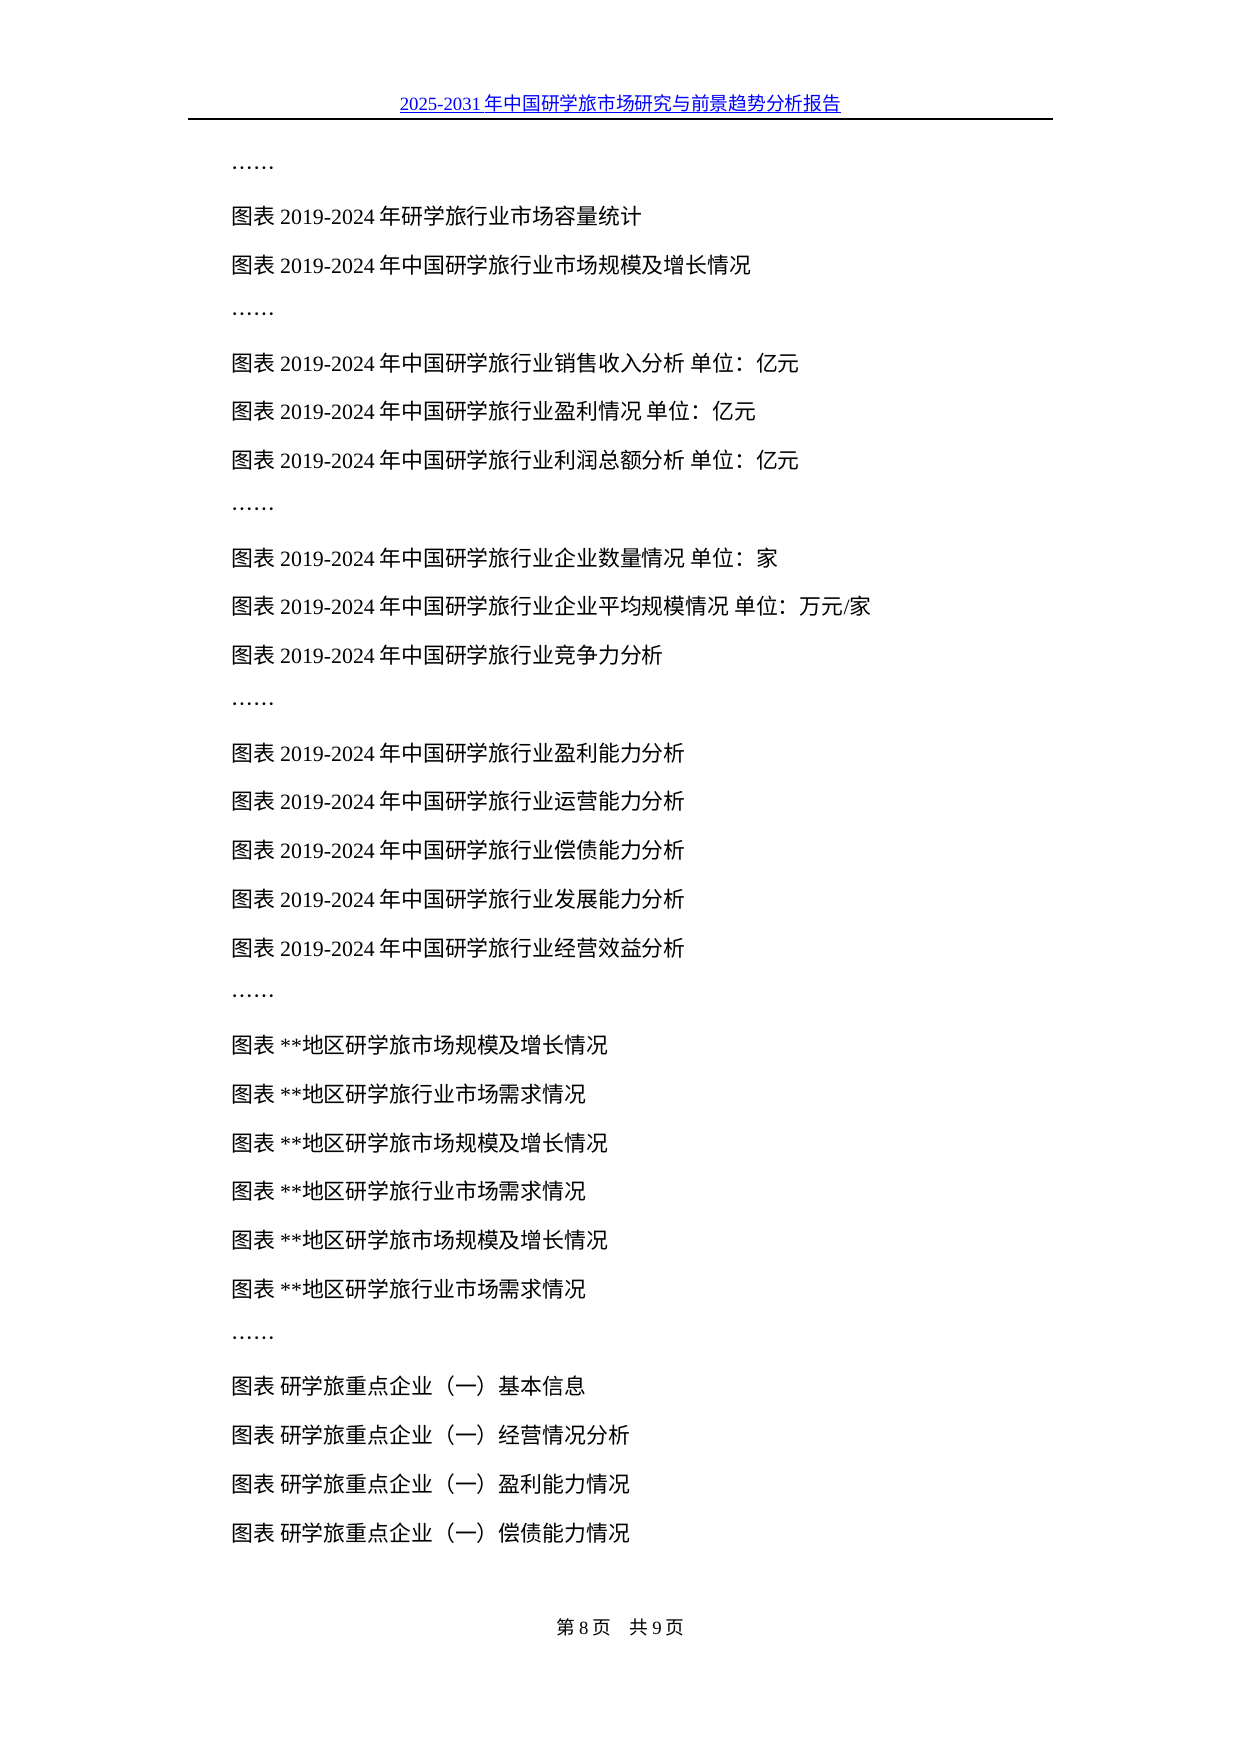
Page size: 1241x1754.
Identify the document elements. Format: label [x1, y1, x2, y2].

text [187, 150, 1053, 1548]
